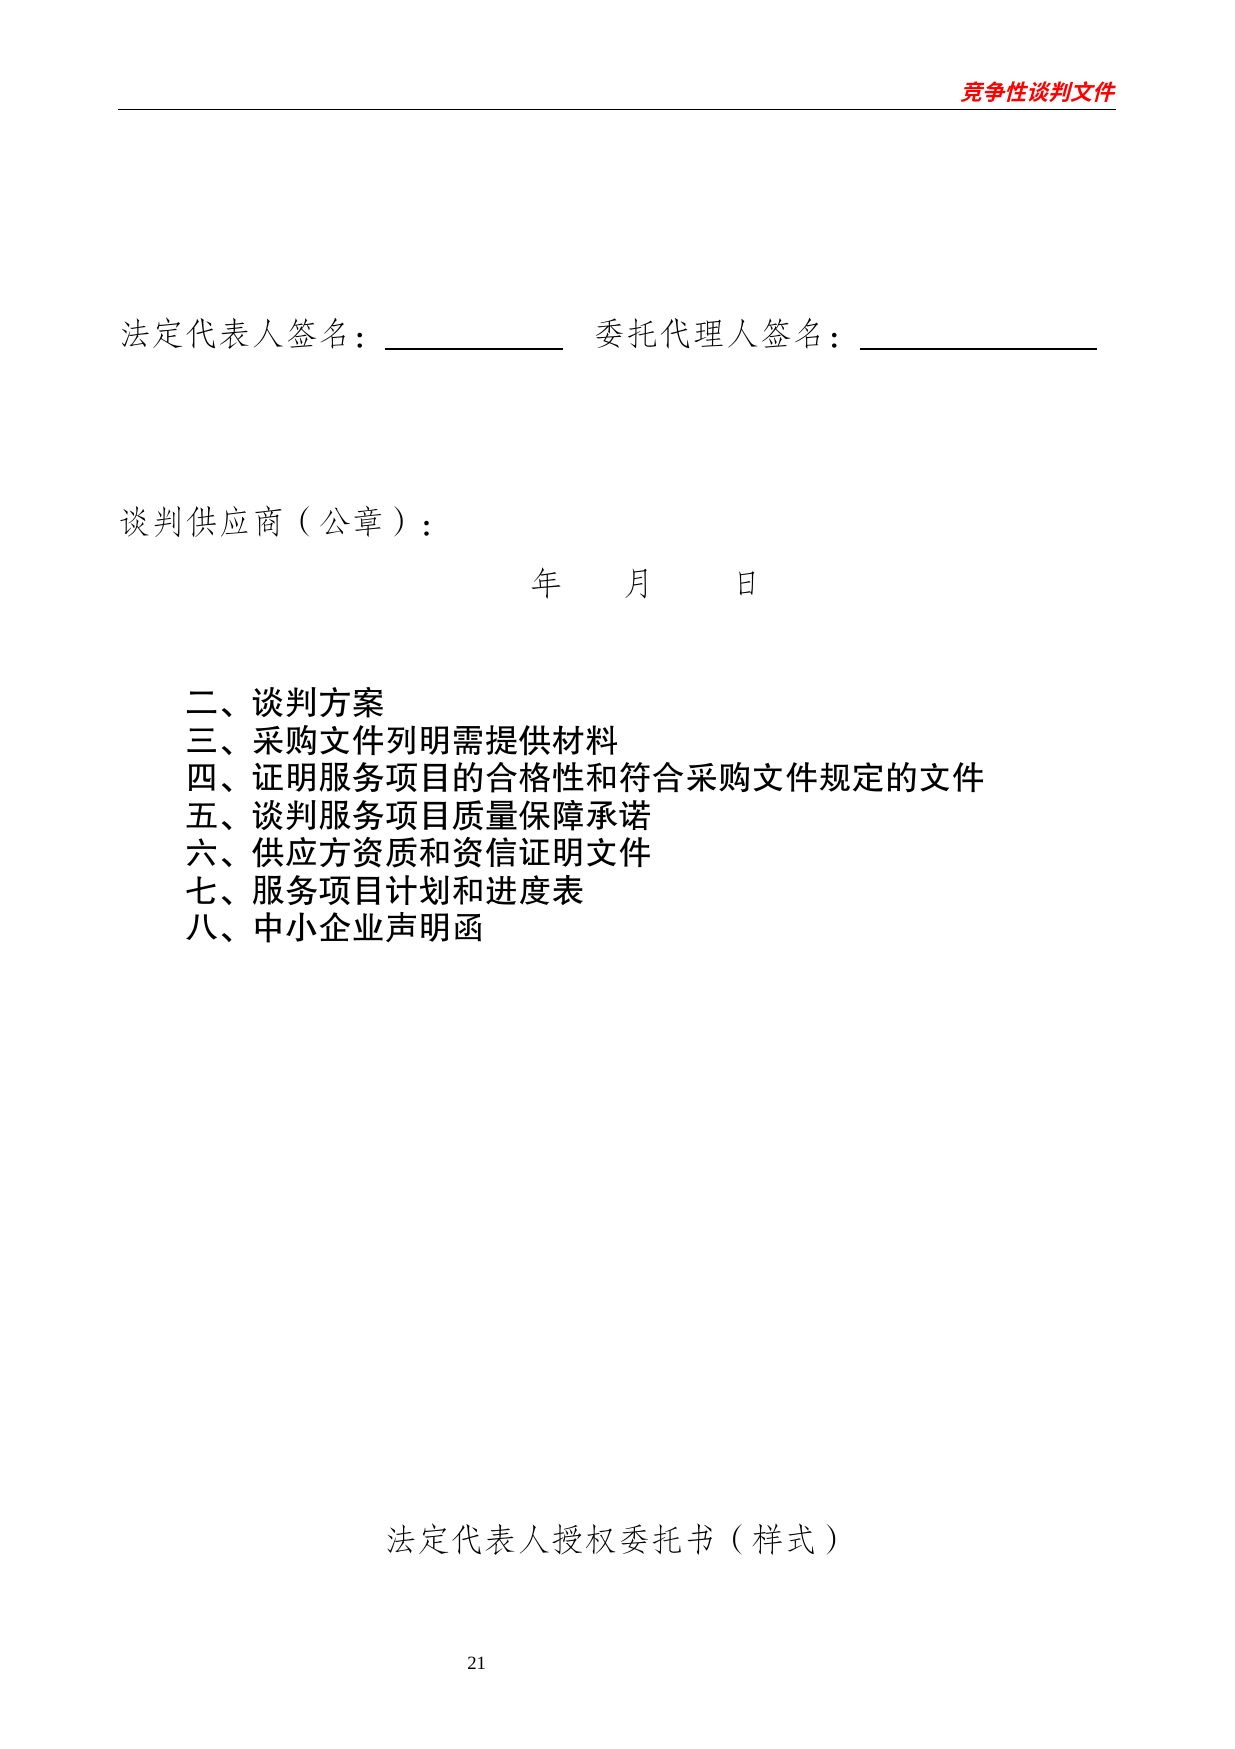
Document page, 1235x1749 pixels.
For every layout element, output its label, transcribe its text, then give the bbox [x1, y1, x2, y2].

text 五、谈判服务项目质量保障承诺 [118, 797, 1116, 835]
text 三、采购文件列明需提供材料 [118, 722, 1116, 760]
text 七、服务项目计划和进度表 [118, 872, 1116, 910]
text 年 月 日 [118, 546, 1116, 608]
text 四、证明服务项目的合格性和符合采购文件规定的文件 [118, 760, 1116, 797]
text 八、中小企业声明函 [118, 910, 1116, 947]
text 法定代表人授权委托书（样式） [118, 1522, 1116, 1560]
text 二、谈判方案 [118, 685, 1116, 722]
text 法定代表人签名： 委托代理人签名： [118, 296, 1116, 358]
text 六、供应方资质和资信证明文件 [118, 835, 1116, 872]
text 谈判供应商（公章）： [118, 483, 1116, 546]
